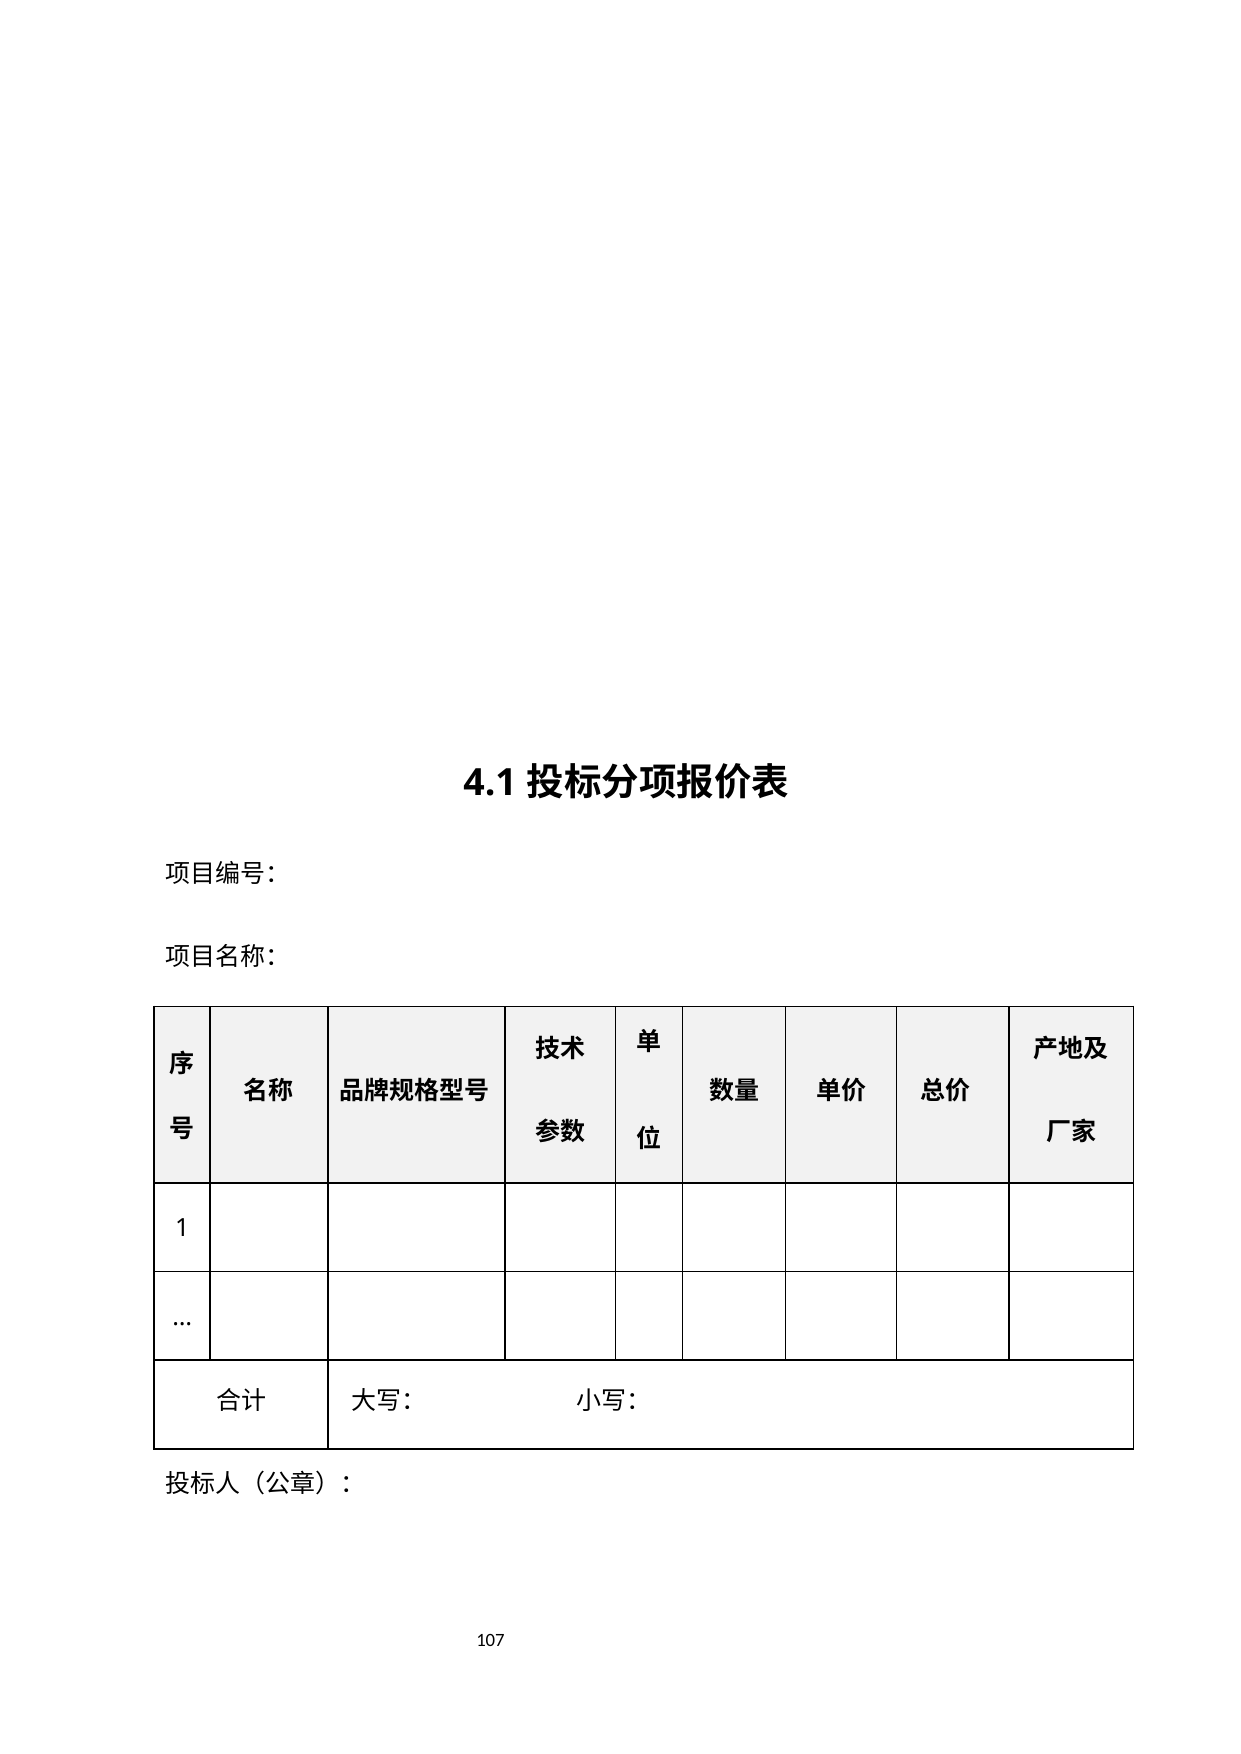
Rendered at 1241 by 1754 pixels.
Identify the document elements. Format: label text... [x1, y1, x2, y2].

text 4.1 投标分项报价表 [165, 747, 1087, 812]
table_cell [329, 1272, 504, 1359]
table_header 序号 [155, 1007, 209, 1182]
text 项目编号： [165, 839, 1087, 904]
table_cell … [155, 1272, 209, 1359]
text 项目名称： [165, 922, 1087, 987]
table_cell 1 [155, 1184, 209, 1271]
table_cell [1010, 1184, 1133, 1271]
table_header 品牌规格型号 [329, 1007, 504, 1182]
table_cell [506, 1272, 615, 1359]
table_cell 合计 [155, 1361, 327, 1448]
table_header 总价 [897, 1007, 1008, 1182]
table_cell [616, 1184, 682, 1271]
table_cell [506, 1184, 615, 1271]
table_header 单价 [786, 1007, 896, 1182]
table_cell [616, 1272, 682, 1359]
table_header 产地及 厂家 [1010, 1007, 1133, 1182]
table_cell [786, 1272, 896, 1359]
table_cell [897, 1184, 1008, 1271]
table_cell [897, 1272, 1008, 1359]
table_cell 大写： 小写： [329, 1361, 1133, 1448]
table_cell [211, 1184, 327, 1271]
table_cell [211, 1272, 327, 1359]
table_cell [329, 1184, 504, 1271]
table_cell [683, 1272, 785, 1359]
table_header 数量 [683, 1007, 785, 1182]
table_cell [683, 1184, 785, 1271]
text 投标人（公章）： [165, 1450, 1087, 1514]
table_header 名称 [211, 1007, 327, 1182]
table_cell [1010, 1272, 1133, 1359]
table_header 单位 [616, 1007, 682, 1182]
table_cell [786, 1184, 896, 1271]
table_header 技术 参数 [506, 1007, 615, 1182]
